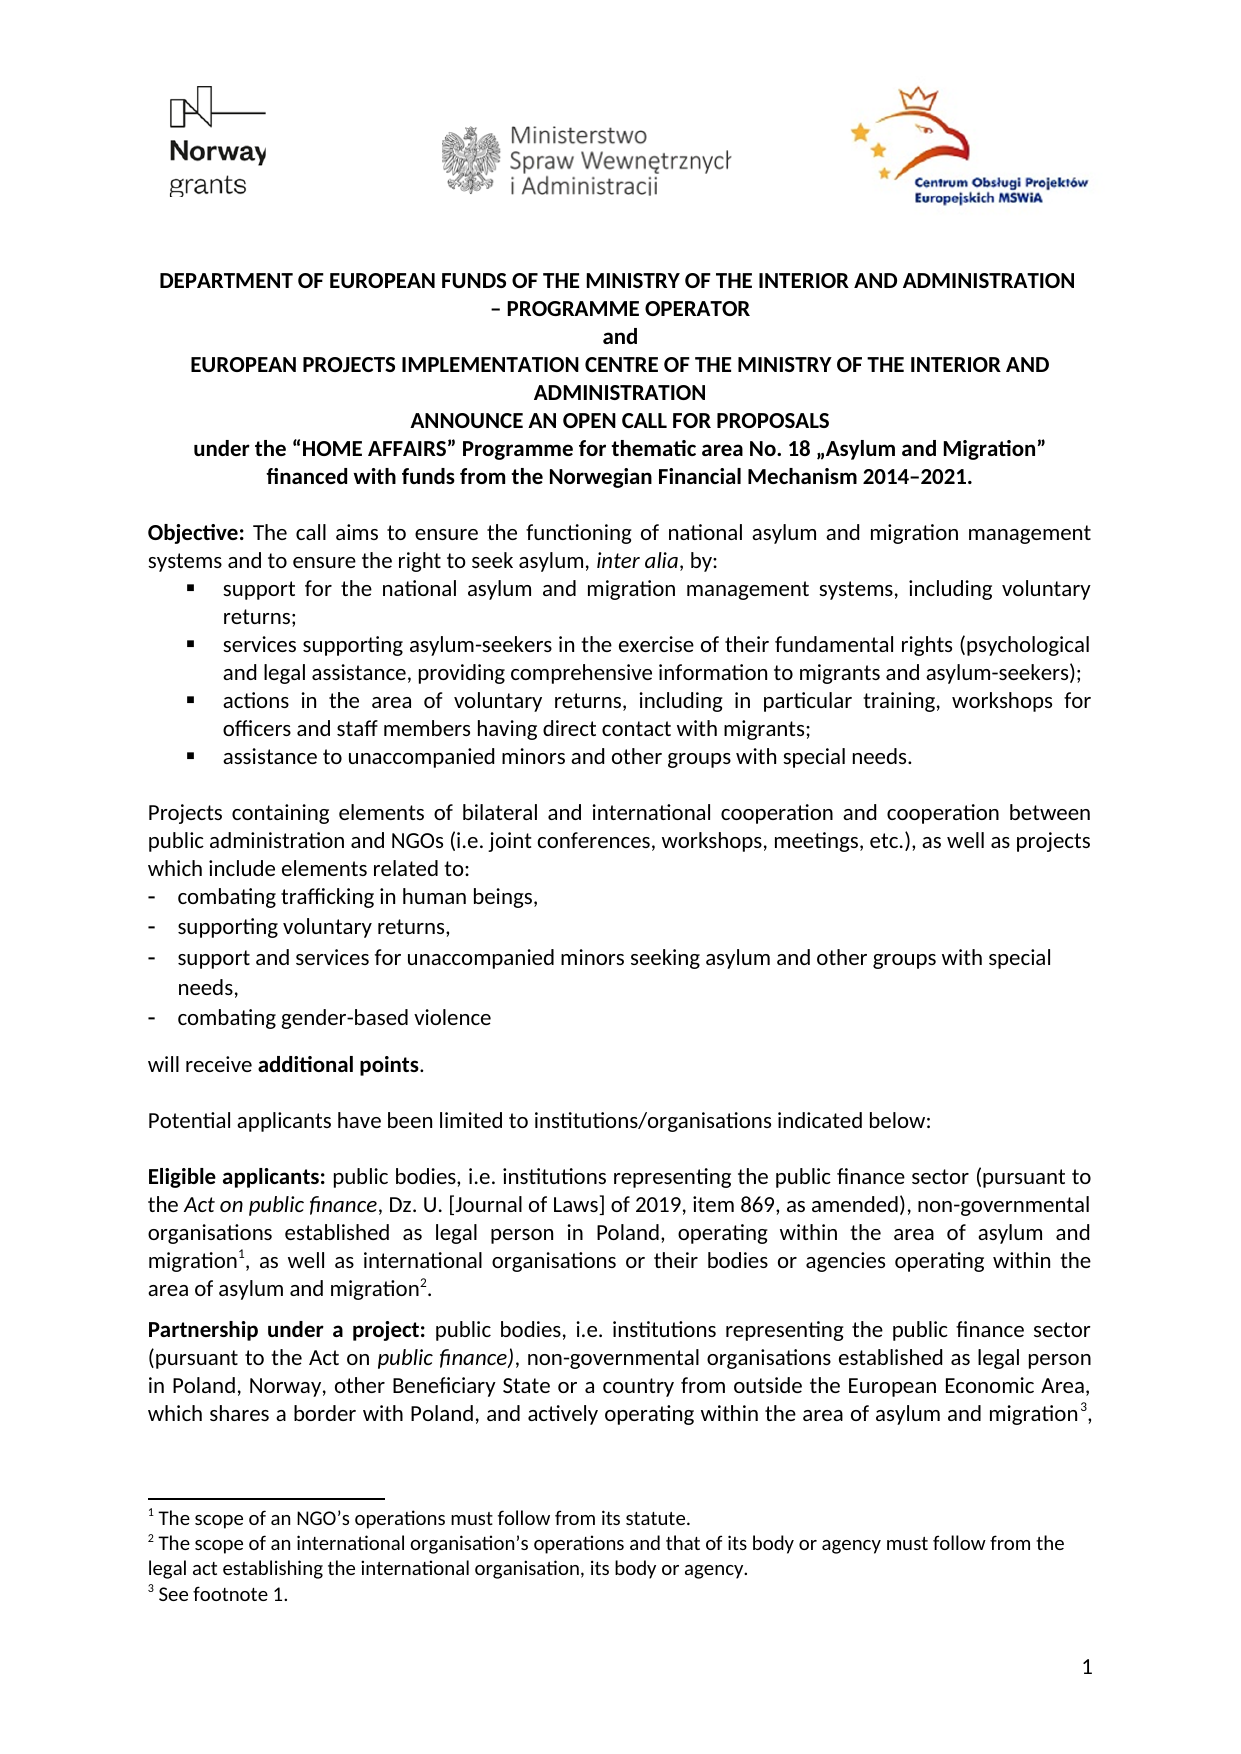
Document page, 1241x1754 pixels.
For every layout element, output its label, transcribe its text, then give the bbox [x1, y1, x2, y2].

text will receive additional points. [148, 1050, 1093, 1078]
list support for the national asylum and migration management systems, including voluntary returns; [185, 574, 1093, 630]
text EUROPEAN PROJECTS IMPLEMENTATION CENTRE OF THE MINISTRY OF THE INTERIOR AND ADMINISTRATION [148, 350, 1093, 406]
list support and services for unaccompanied minors seeking asylum and other groups with special needs, [148, 943, 1093, 1001]
list supporting voluntary returns, [148, 912, 1093, 941]
text Potential applicants have been limited to institutions/organisations indicated below: [148, 1106, 1093, 1134]
list actions in the area of voluntary returns, including in particular training, workshops for officers and staff members having direct contact with migrants; [185, 686, 1093, 742]
text Eligible applicants: public bodies, i.e. institutions representing the public finance sector (pursuant to the Act on public finance, Dz. U. [Journal of Laws] of 2019, item 869, as amended), non-governmental organisations established as legal person in Poland, operating within the area of asylum and migration, as well as international organisations or their bodies or agencies operating within the area of asylum and migration. [148, 1162, 1093, 1302]
text DEPARTMENT OF EUROPEAN FUNDS OF THE MINISTRY OF THE INTERIOR AND ADMINISTRATION – PROGRAMME OPERATOR [148, 266, 1093, 322]
picture [168, 86, 265, 195]
text and [148, 322, 1093, 350]
text financed with funds from the Norwegian Financial Mechanism 2014–2021. [148, 462, 1093, 490]
picture [829, 65, 1105, 222]
list combating trafficking in human beings, [148, 882, 1093, 910]
text Projects containing elements of bilateral and international cooperation and cooperation between public administration and NGOs (i.e. joint conferences, workshops, meetings, etc.), as well as projects which include elements related to: [148, 798, 1093, 882]
text ANNOUNCE AN OPEN CALL FOR PROPOSALS [148, 406, 1093, 434]
list assistance to unaccompanied minors and other groups with special needs. [185, 742, 1093, 770]
picture [440, 126, 731, 195]
list combating gender-based violence [148, 1003, 1093, 1031]
text under the “HOME AFFAIRS” Programme for thematic area No. 18 „Asylum and Migration” [148, 434, 1093, 462]
text Objective: The call aims to ensure the functioning of national asylum and migration management systems and to ensure the right to seek asylum, inter alia, by: [148, 518, 1093, 574]
list services supporting asylum-seekers in the exercise of their fundamental rights (psychological and legal assistance, providing comprehensive information to migrants and asylum-seekers); [185, 630, 1093, 686]
